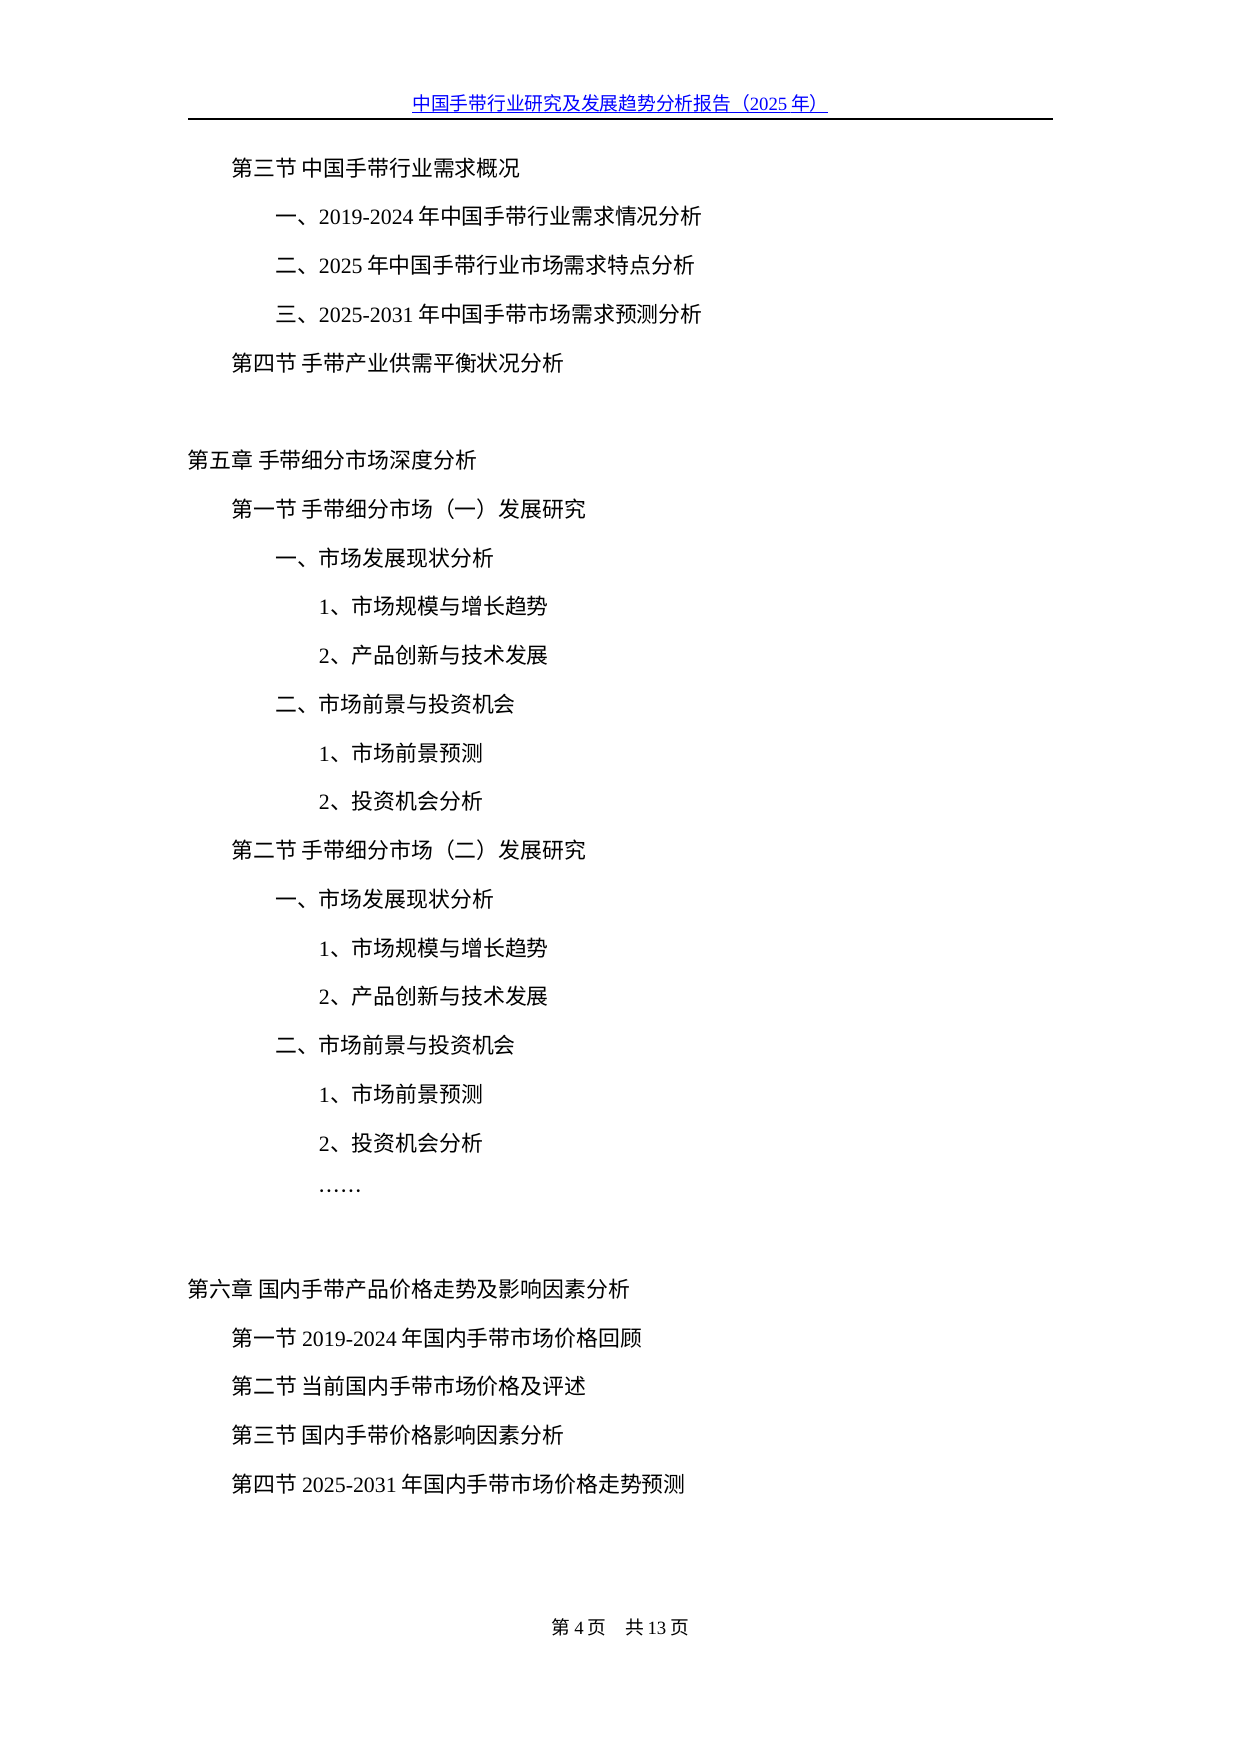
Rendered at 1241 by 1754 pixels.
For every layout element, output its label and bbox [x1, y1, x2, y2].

text [187, 150, 1053, 1499]
